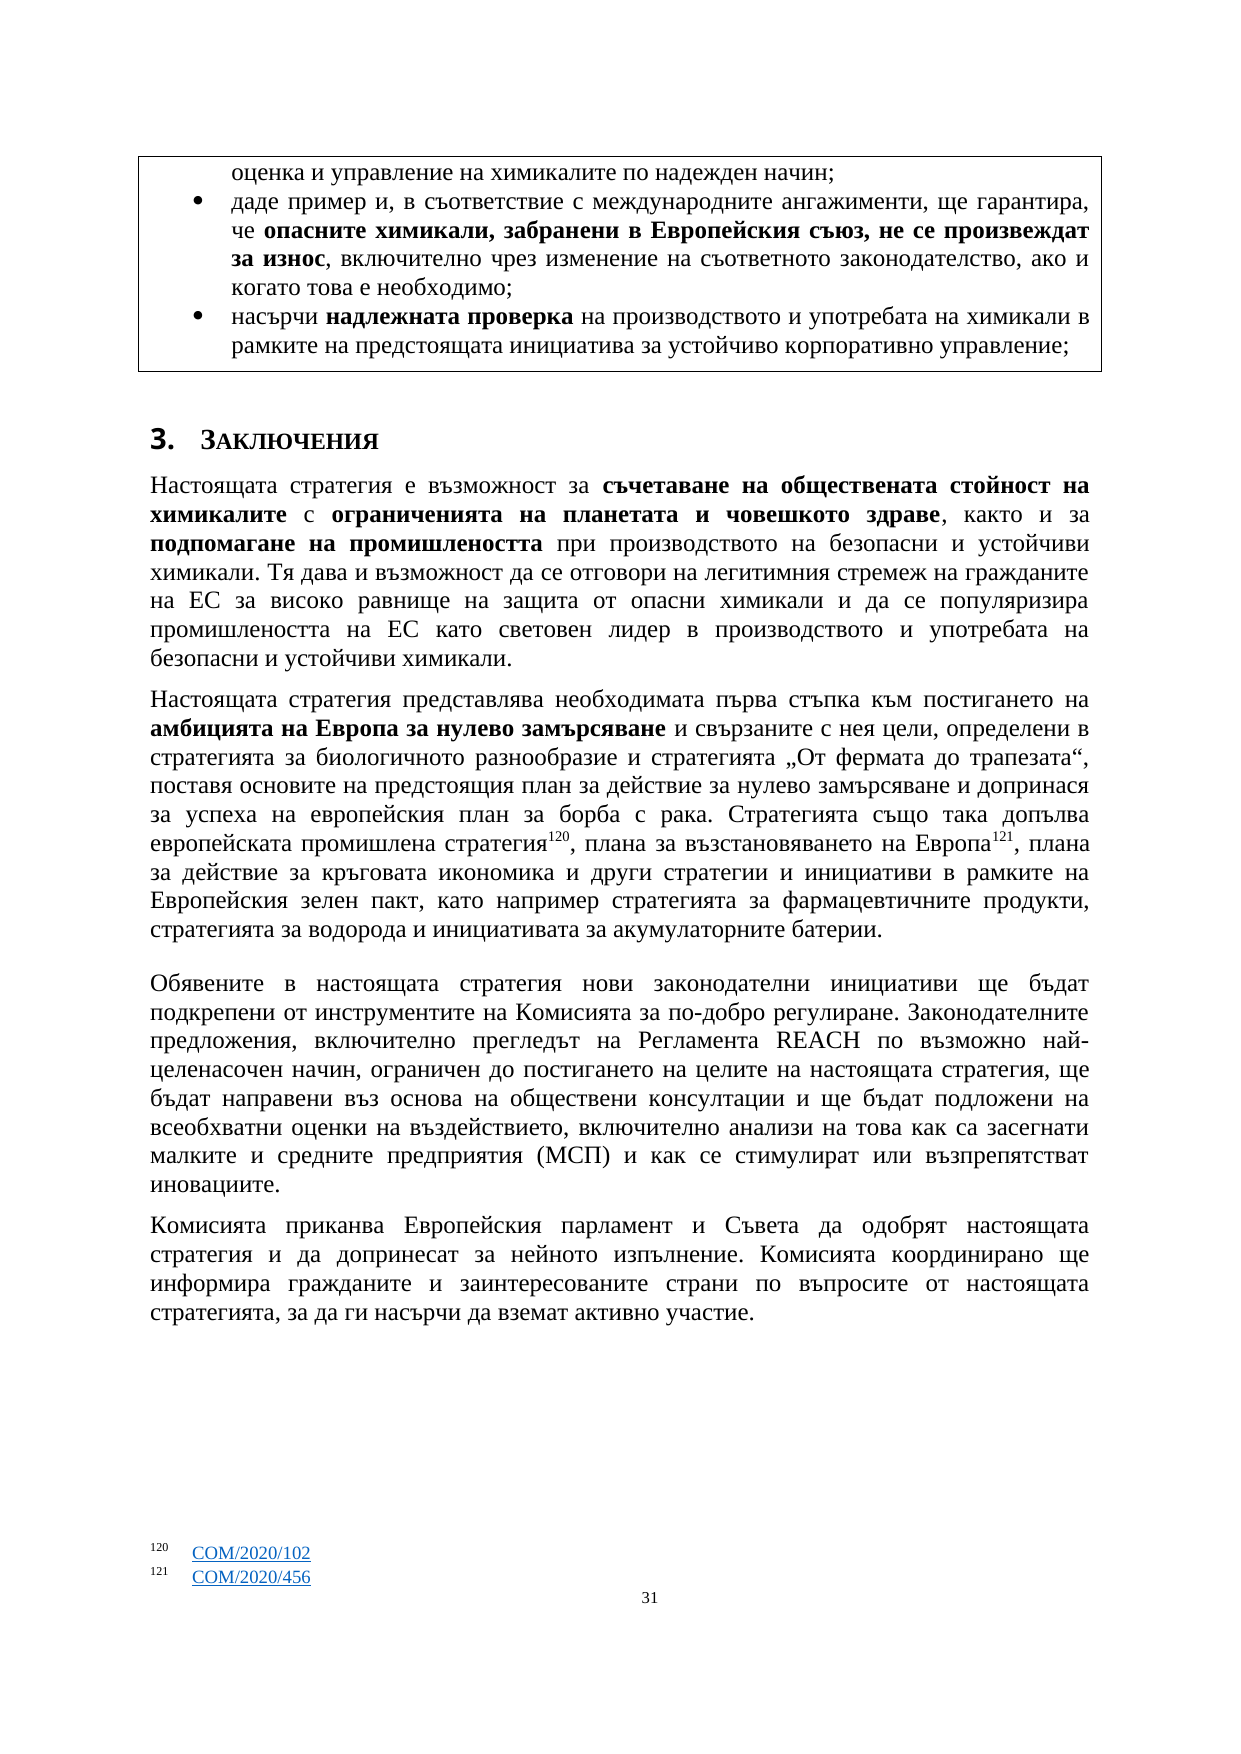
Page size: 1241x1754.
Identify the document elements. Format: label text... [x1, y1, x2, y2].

subtitle Заключения [150, 418, 1090, 458]
text Комисията приканва Европейския парламент и Съвета да одобрят настоящата стратегия и да допринесат за нейното изпълнение. Комисията координирано ще информира гражданите и заинтересованите страни по въпросите от настоящата стратегията, за да ги насърчи да вземат активно участие. [150, 1210, 1090, 1325]
text Настоящата стратегия е възможност за съчетаване на обществената стойност на химикалите с ограниченията на планетата и човешкото здраве, както и за подпомагане на промишлеността при производството на безопасни и устойчиви химикали. Тя дава и възможност да се отговори на легитимния стремеж на гражданите на ЕС за високо равнище на защита от опасни химикали и да се популяризира промишлеността на ЕС като световен лидер в производството и употребата на безопасни и устойчиви химикали. [150, 470, 1090, 672]
text Обявените в настоящата стратегия нови законодателни инициативи ще бъдат подкрепени от инструментите на Комисията за по-добро регулиране. Законодателните предложения, включително прегледът на Регламента REACH по възможно най-целенасочен начин, ограничен до постигането на целите на настоящата стратегия, ще бъдат направени въз основа на обществени консултации и ще бъдат подложени на всеобхватни оценки на въздействието, включително анализи на това как са засегнати малките и средните предприятия (МСП) и как се стимулират или възпрепятстват иновациите. [150, 968, 1090, 1198]
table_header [139, 157, 1101, 371]
text Настоящата стратегия представлява необходимата първа стъпка към постигането на амбицията на Европа за нулево замърсяване и свързаните с нея цели, определени в стратегията за биологичното разнообразие и стратегията „От фермата до трапезата“, поставя основите на предстоящия план за действие за нулево замърсяване и допринася за успеха на европейския план за борба с рака. Стратегията също така допълва европейската промишлена стратегия, плана за възстановяването на Европа, плана за действие за кръговата икономика и други стратегии и инициативи в рамките на Европейския зелен пакт, като например стратегията за фармацевтичните продукти, стратегията за водорода и инициативата за акумулаторните батерии. [150, 684, 1090, 943]
